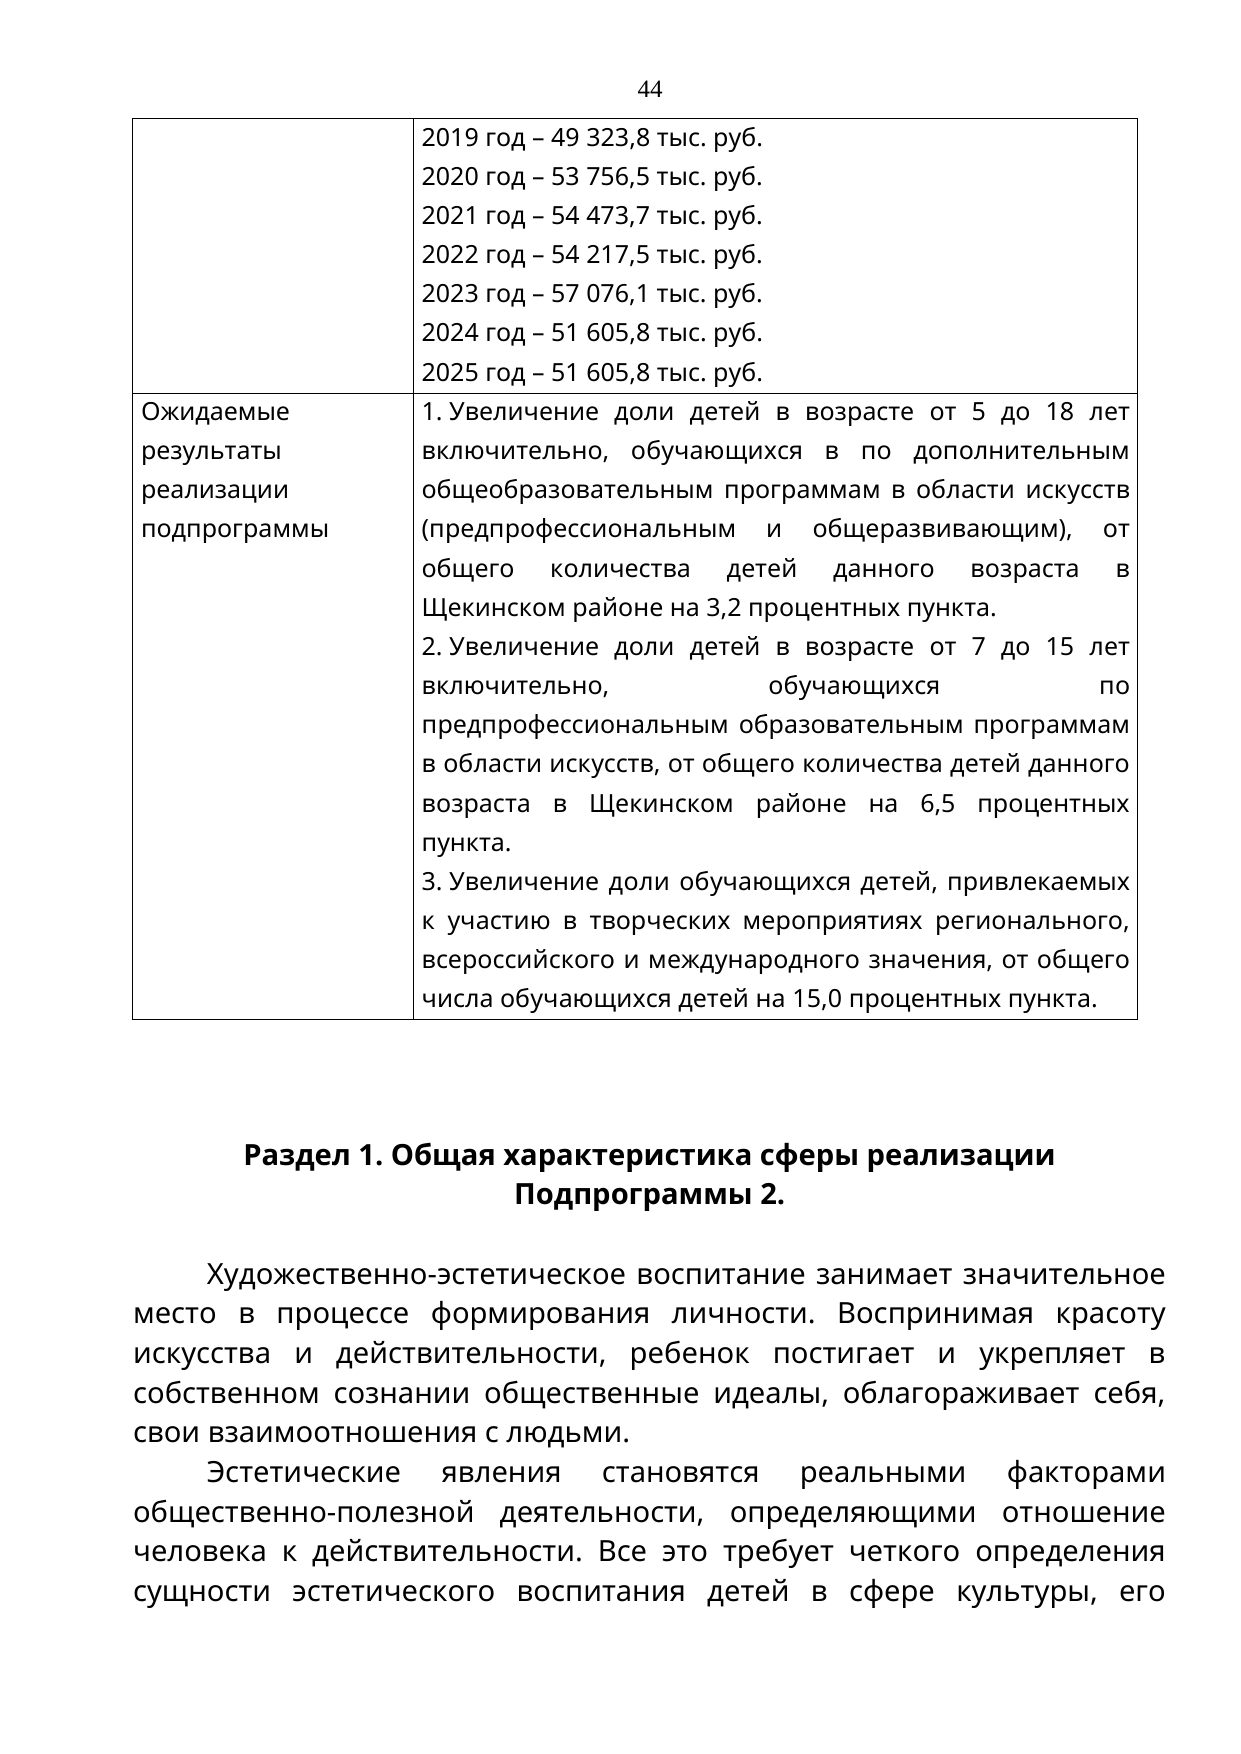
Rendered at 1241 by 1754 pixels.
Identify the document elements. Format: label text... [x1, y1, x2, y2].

text Раздел 1. Общая характеристика сферы реализации Подпрограммы 2. [133, 1134, 1166, 1213]
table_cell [133, 119, 413, 392]
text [133, 1451, 1166, 1610]
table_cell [414, 119, 1137, 392]
table_cell 1. Увеличение доли детей в возрасте от 5 до 18 лет включительно, обучающихся в по дополнительным общеобразовательным программам в области искусств (предпрофессиональным и общеразвивающим), от общего количества детей данного возраста в Щекинском районе на 3,2 процентных пункта. 2. Увеличение доли детей в возрасте от 7 до 15 лет включительно, обучающихся по предпрофессиональным образовательным программам в области искусств, от общего количества детей данного возраста в Щекинском районе на 6,5 процентных пункта. 3. Увеличение доли обучающихся детей, привлекаемых к участию в творческих мероприятиях регионального, всероссийского и международного значения, от общего числа обучающихся детей на 15,0 процентных пункта. [414, 394, 1137, 1019]
text Художественно-эстетическое воспитание занимает значительное место в процессе формирования личности. Воспринимая красоту искусства и действительности, ребенок постигает и укрепляет в собственном сознании общественные идеалы, облагораживает себя, свои взаимоотношения с людьми. [133, 1253, 1166, 1451]
table_cell Ожидаемые результаты реализации подпрограммы [133, 394, 413, 1019]
